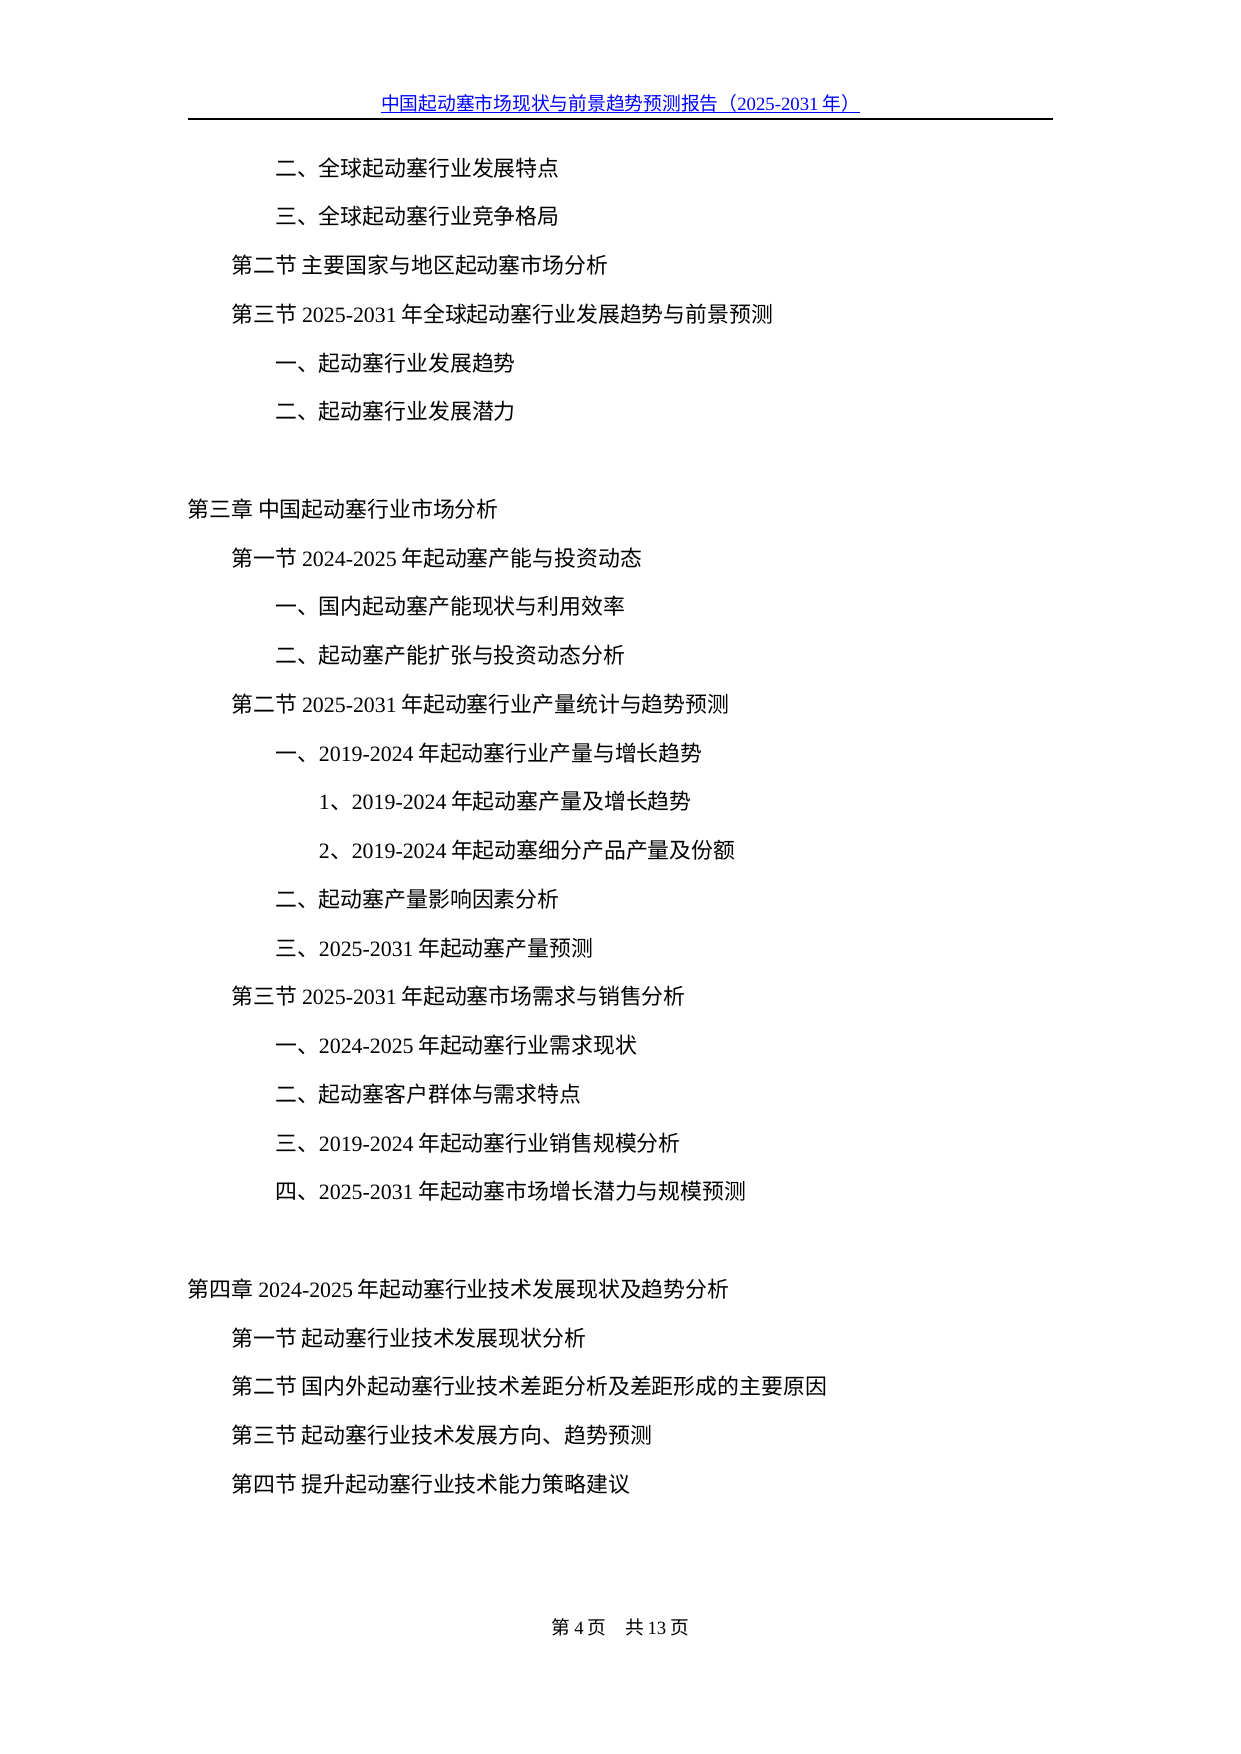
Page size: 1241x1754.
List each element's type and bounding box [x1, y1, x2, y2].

text [187, 150, 1053, 1499]
